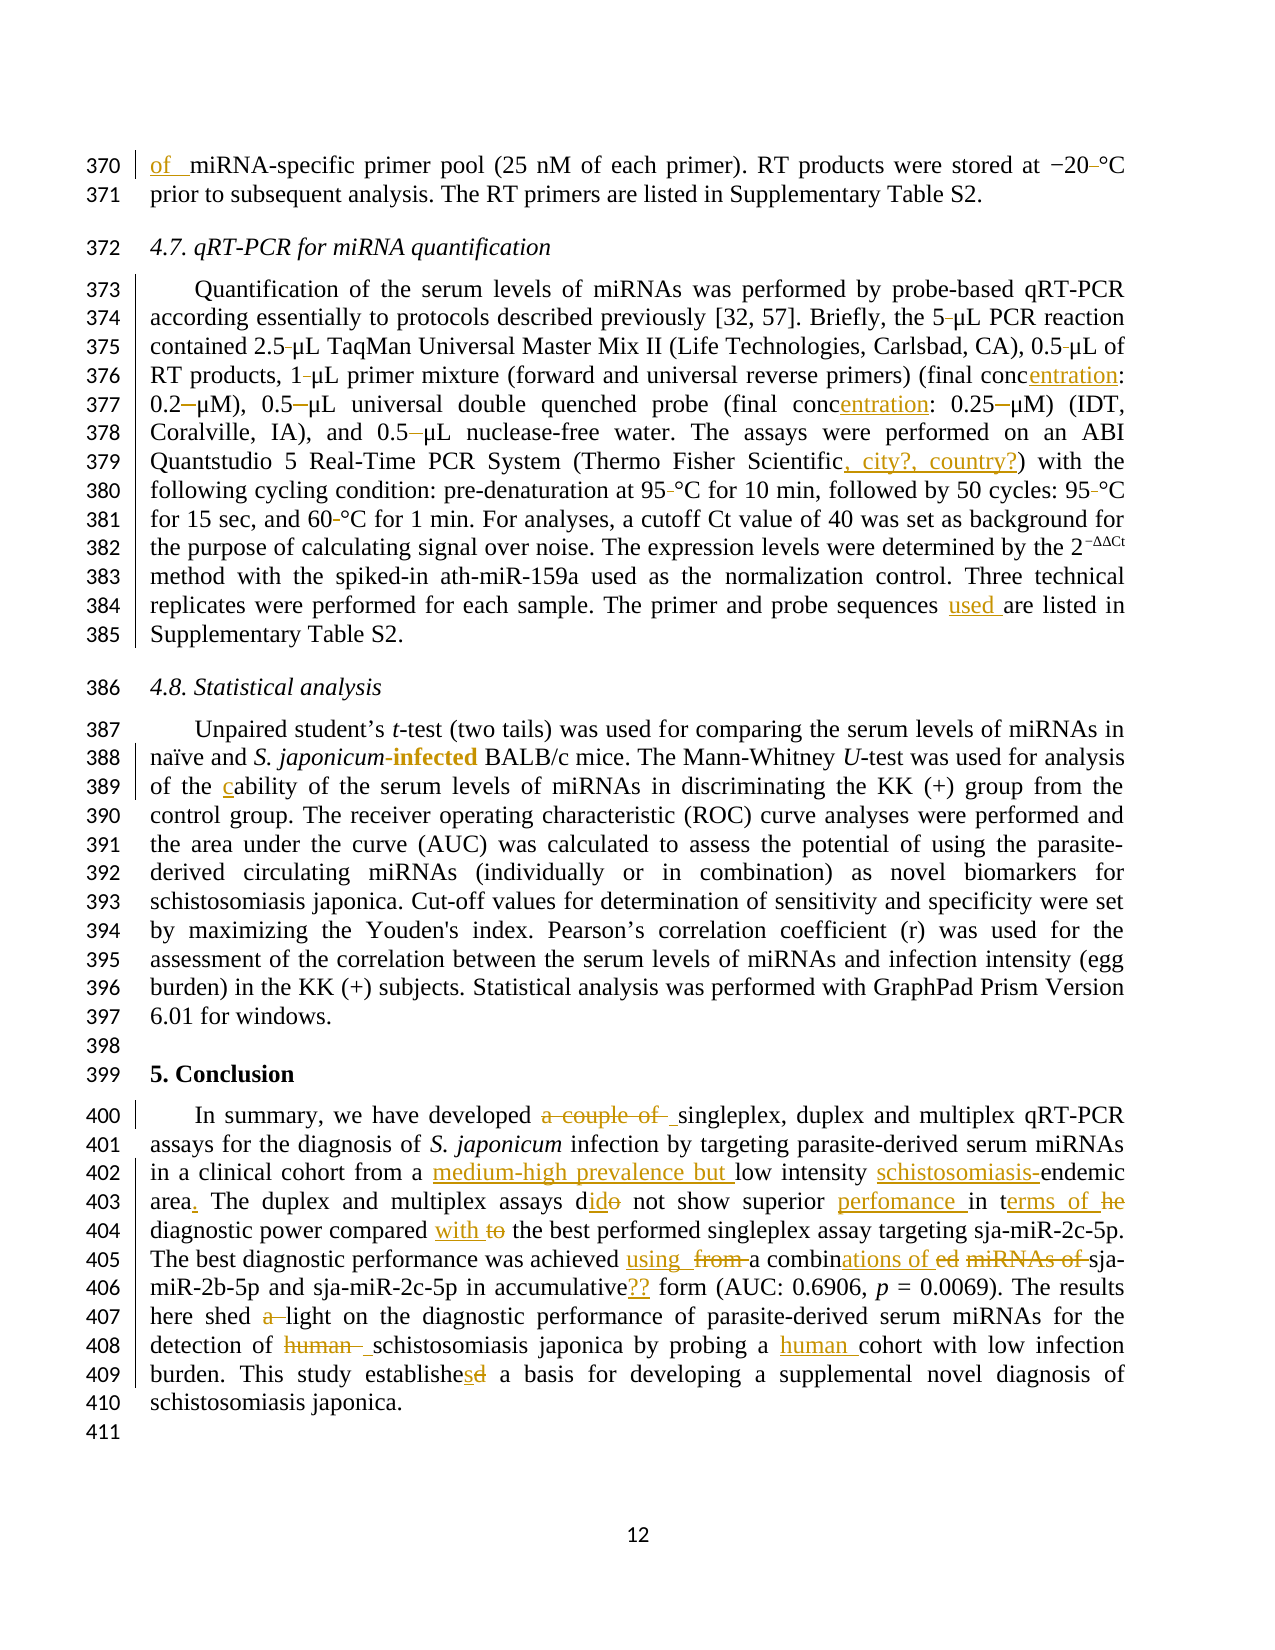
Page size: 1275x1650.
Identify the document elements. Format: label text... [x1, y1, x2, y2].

text 5. Conclusion [150, 1059, 1125, 1087]
text In summary, we have developed singleplex, duplex and multiplex qRT-PCR assays for the diagnosis of S. japonicum infection by targeting parasite-derived serum miRNAs in a clinical cohort from a low intensity endemic area The duplex and multiplex assays d not show superior in tdiagnostic power compared the best performed singleplex assay targeting sja-miR-2c-5p. The best diagnostic performance was achieved a combin sja-miR-2b-5p and sja-miR-2c-5p in accumulative form (AUC: 0.6906, p = 0.0069). The results here shed light on the diagnostic performance of parasite-derived serum miRNAs for the detection of schistosomiasis japonica by probing a cohort with low infection burden. This study establishe a basis for developing a supplemental novel diagnosis of schistosomiasis japonica. [150, 1100, 1125, 1416]
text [150, 150, 1125, 207]
text Unpaired student’s t-test (two tails) was used for comparing the serum levels of miRNAs in naïve and S. japonicum-infected BALB/c mice. The Mann-Whitney U-test was used for analysis of the ability of the serum levels of miRNAs in discriminating the KK (+) group from the control group. The receiver operating characteristic (ROC) curve analyses were performed and the area under the curve (AUC) was calculated to assess the potential of using the parasite-derived circulating miRNAs (individually or in combination) as novel biomarkers for schistosomiasis japonica. Cut-off values for determination of sensitivity and specificity were set by maximizing the Youden's index. Pearson’s correlation coefficient (r) was used for the assessment of the correlation between the serum levels of miRNAs and infection intensity (egg burden) in the KK (+) subjects. Statistical analysis was performed with GraphPad Prism Version 6.01 for windows. [150, 714, 1125, 1030]
text Quantification of the serum levels of miRNAs was performed by probe-based qRT-PCR according essentially to protocols described previously [32, 57]. Briefly, the 5μL PCR reaction contained 2.5μL TaqMan Universal Master Mix II (Life Technologies, Carlsbad, CA), 0.5μL of RT products, 1μL primer mixture (forward and universal reverse primers) (final conc: 0.2μM), 0.5μL universal double quenched probe (final conc: 0.25μM) (IDT, Coralville, IA), and 0.5μL nuclease-free water. The assays were performed on an ABI Quantstudio 5 Real-Time PCR System (Thermo Fisher Scientific) with the following cycling condition: pre-denaturation at 95°C for 10 min, followed by 50 cycles: 95°C for 15 sec, and 60°C for 1 min. For analyses, a cutoff Ct value of 40 was set as background for the purpose of calculating signal over noise. The expression levels were determined by the 2−ΔΔCt method with the spiked-in ath-miR-159a used as the normalization control. Three technical replicates were performed for each sample. The primer and probe sequences are listed in Supplementary Table S2. [150, 274, 1125, 647]
text 4.7. qRT-PCR for miRNA quantification [150, 232, 1125, 261]
text 4.8. Statistical analysis [150, 672, 1125, 701]
